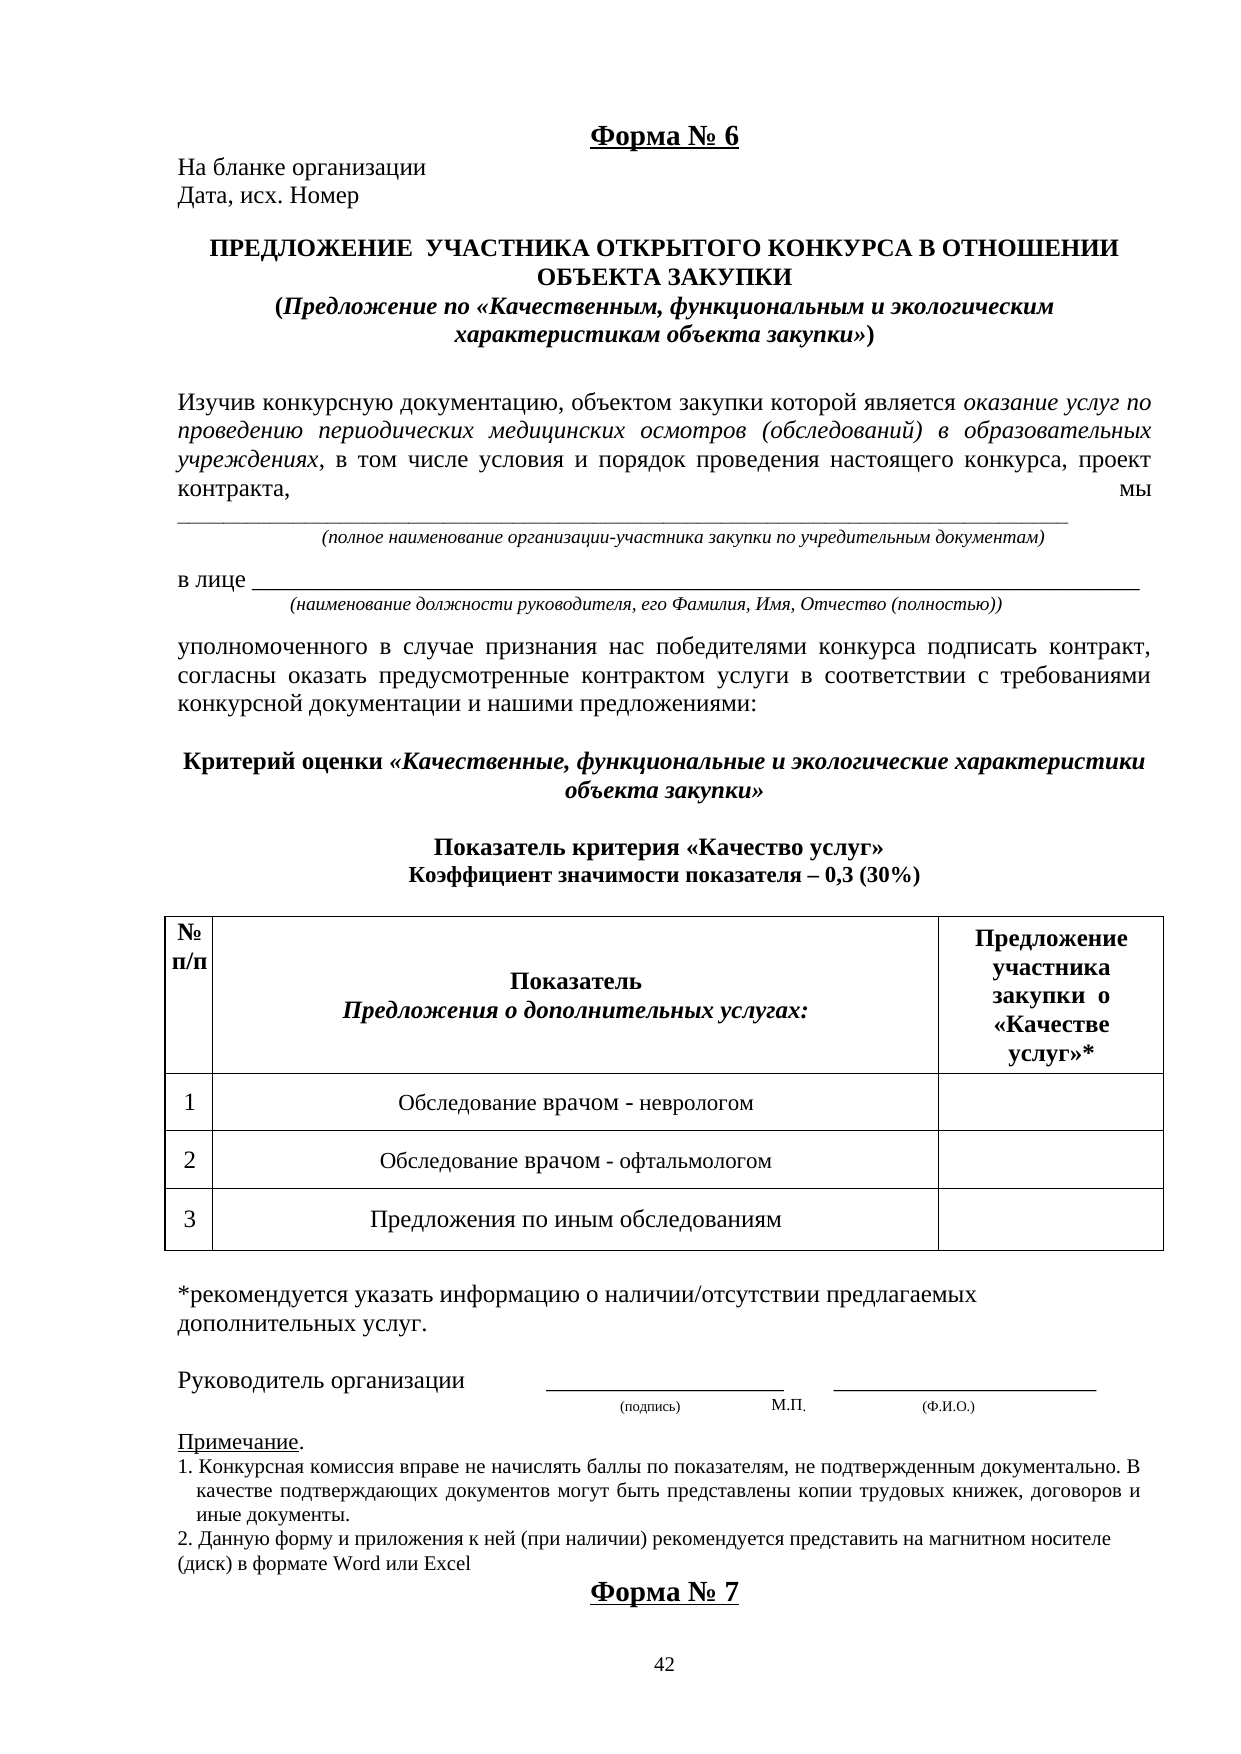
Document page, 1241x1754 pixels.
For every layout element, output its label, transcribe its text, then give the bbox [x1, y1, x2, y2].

text в лице _______________________________________________________________________ [177, 564, 1152, 593]
text *рекомендуется указать информацию о наличии/отсутствии предлагаемых дополнительных услуг. [177, 1279, 1152, 1337]
text (Предложение по «Качественным, функциональным и экологическим характеристикам объекта закупки») [177, 291, 1152, 348]
table_cell [939, 1131, 1163, 1187]
text уполномоченного в случае признания нас победителями конкурса подписать контракт, согласны оказать предусмотренные контрактом услуги в соответствии с требованиями конкурсной документации и нашими предложениями: [177, 631, 1152, 717]
text Коэффициент значимости показателя – 0,3 (30%) [177, 861, 1152, 887]
text Примечание. [177, 1428, 1152, 1454]
table_cell 1 [166, 1074, 212, 1129]
text (полное наименование организации-участника закупки по учредительным документам) [177, 526, 1152, 564]
table_cell 2 [166, 1131, 212, 1187]
table_cell [939, 1074, 1163, 1129]
table_cell Обследование врачом - офтальмологом [213, 1131, 938, 1187]
table_cell Предложения по иным обследованиям [213, 1189, 938, 1249]
table_cell 3 [166, 1189, 212, 1249]
text Критерий оценки «Качественные, функциональные и экологические характеристики объекта закупки» [177, 746, 1152, 803]
text Форма № 6 [177, 118, 1152, 152]
text Руководитель организации ___________________ _____________________ [177, 1366, 1152, 1394]
text Форма № 7 [177, 1574, 1152, 1608]
text (наименование должности руководителя, его Фамилия, Имя, Отчество (полностью)) [177, 593, 1152, 631]
table_cell Обследование врачом - неврологом [213, 1074, 938, 1129]
text Дата, исх. Номер [177, 180, 1152, 209]
table_header Предложение участника закупки о «Качестве услуг»* [939, 917, 1163, 1073]
text Изучив конкурсную документацию, объектом закупки которой является оказание услуг по проведению периодических медицинских осмотров (обследований) в образовательных учреждениях, в том числе условия и порядок проведения настоящего конкурса, проект контракта, мы _____________________________________________________________________________ [177, 387, 1152, 526]
text На бланке организации [177, 152, 1152, 180]
text 2. Данную форму и приложения к ней (при наличии) рекомендуется представить на магнитном носителе (диск) в формате Word или Excel [177, 1526, 1152, 1574]
text Показатель критерия «Качество услуг» [166, 832, 1152, 861]
text 1. Конкурсная комиссия вправе не начислять баллы по показателям, не подтвержденным документально. В качестве подтверждающих документов могут быть представлены копии трудовых книжек, договоров и иные документы. [177, 1454, 1142, 1526]
table_header № п/п [166, 917, 212, 1073]
text (подпись) М.П. (Ф.И.О.) [177, 1394, 1152, 1428]
text Предложение участника открытого конкурса в отношении объекта закупки [177, 233, 1152, 291]
table_header Показатель Предложения о дополнительных услугах: [213, 917, 938, 1073]
table_cell [939, 1189, 1163, 1249]
